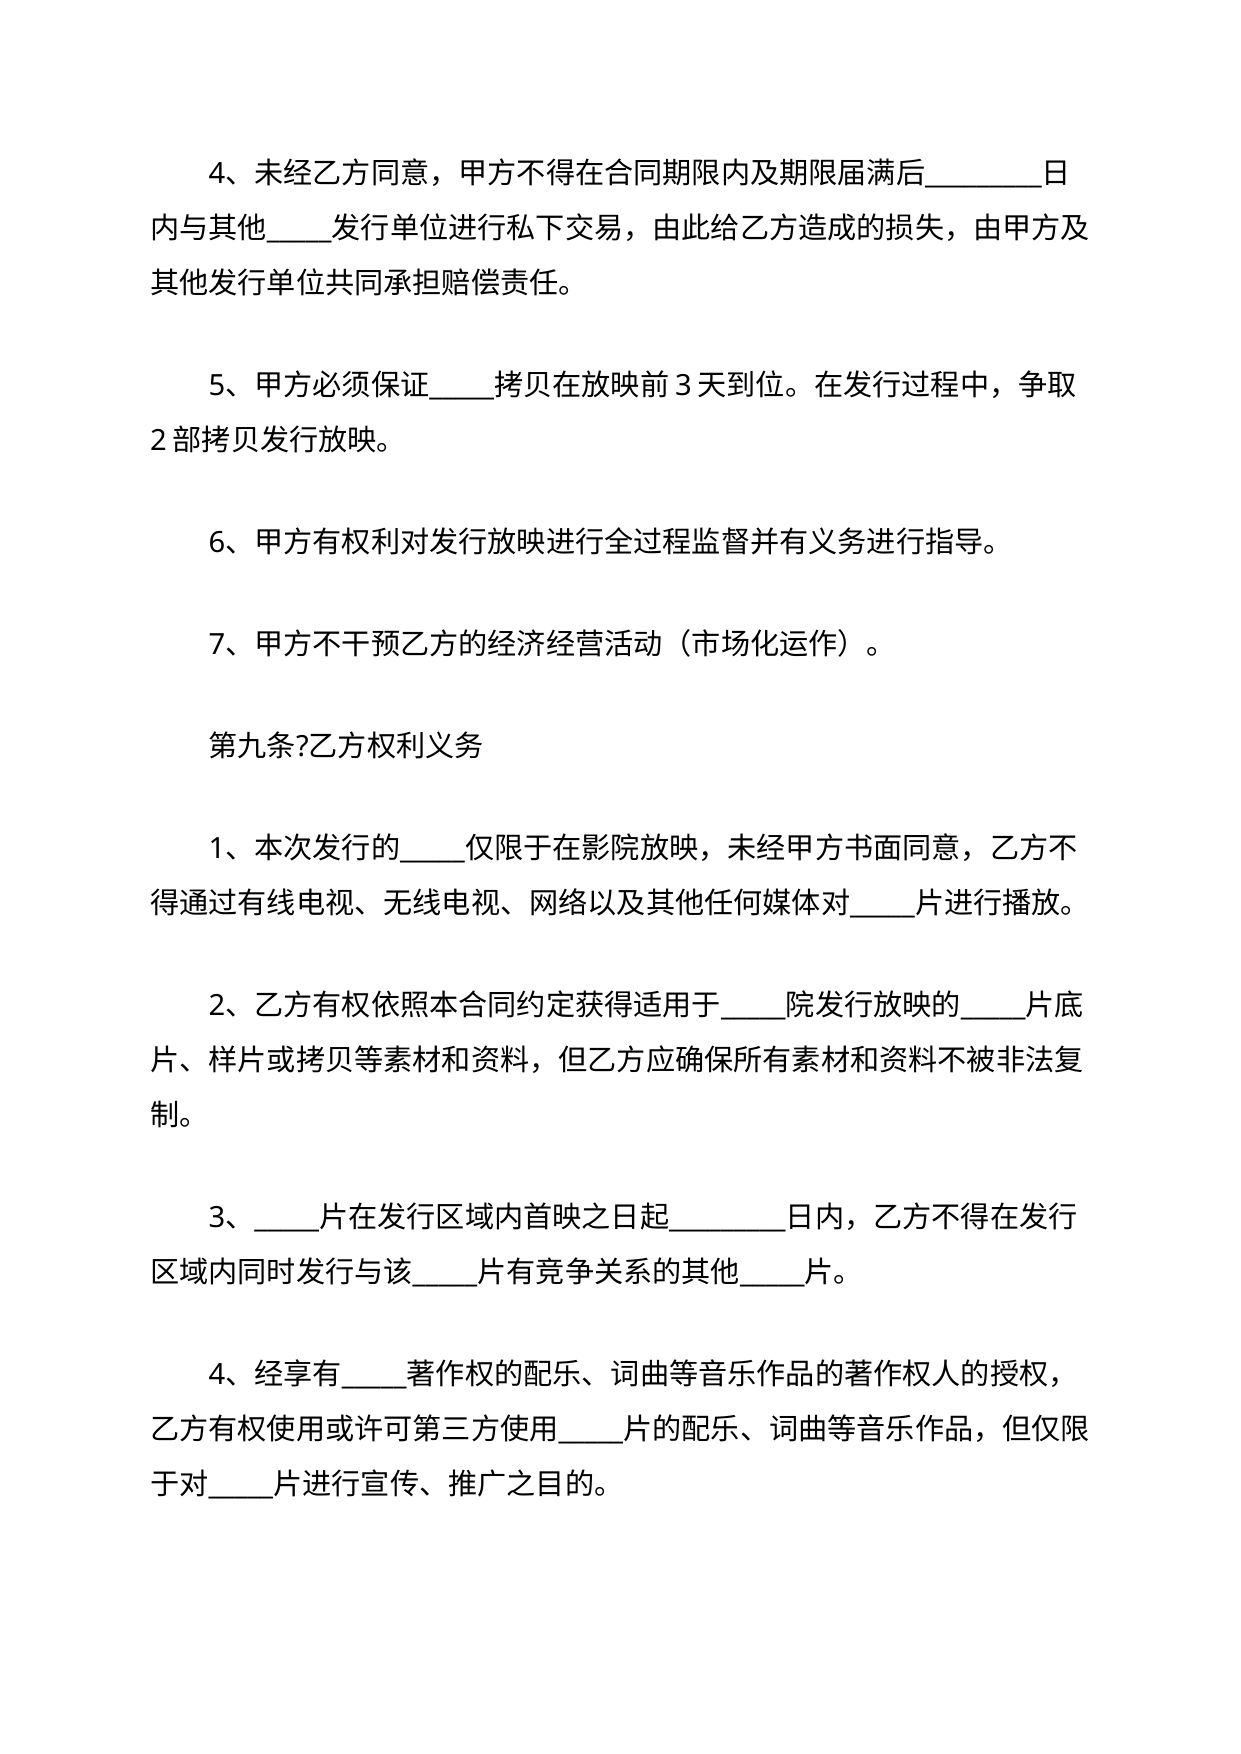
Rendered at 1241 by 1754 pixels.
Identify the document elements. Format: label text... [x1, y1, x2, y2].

text 4、经享有_____著作权的配乐、词曲等音乐作品的著作权人的授权，乙方有权使用或许可第三方使用_____片的配乐、词曲等音乐作品，但仅限于对_____片进行宣传、推广之目的。 [150, 1350, 1090, 1503]
text 第九条?乙方权利义务 [150, 723, 1090, 765]
text 6、甲方有权利对发行放映进行全过程监督并有义务进行指导。 [150, 519, 1090, 561]
text 1、本次发行的_____仅限于在影院放映，未经甲方书面同意，乙方不得通过有线电视、无线电视、网络以及其他任何媒体对_____片进行播放。 [150, 825, 1090, 922]
text 4、未经乙方同意，甲方不得在合同期限内及期限届满后_________日内与其他_____发行单位进行私下交易，由此给乙方造成的损失，由甲方及其他发行单位共同承担赔偿责任。 [150, 150, 1090, 302]
text 7、甲方不干预乙方的经济经营活动（市场化运作）。 [150, 621, 1090, 663]
text 3、_____片在发行区域内首映之日起_________日内，乙方不得在发行区域内同时发行与该_____片有竞争关系的其他_____片。 [150, 1193, 1090, 1291]
text 5、甲方必须保证_____拷贝在放映前3天到位。在发行过程中，争取2部拷贝发行放映。 [150, 362, 1090, 459]
text 2、乙方有权依照本合同约定获得适用于_____院发行放映的_____片底片、样片或拷贝等素材和资料，但乙方应确保所有素材和资料不被非法复制。 [150, 982, 1090, 1134]
